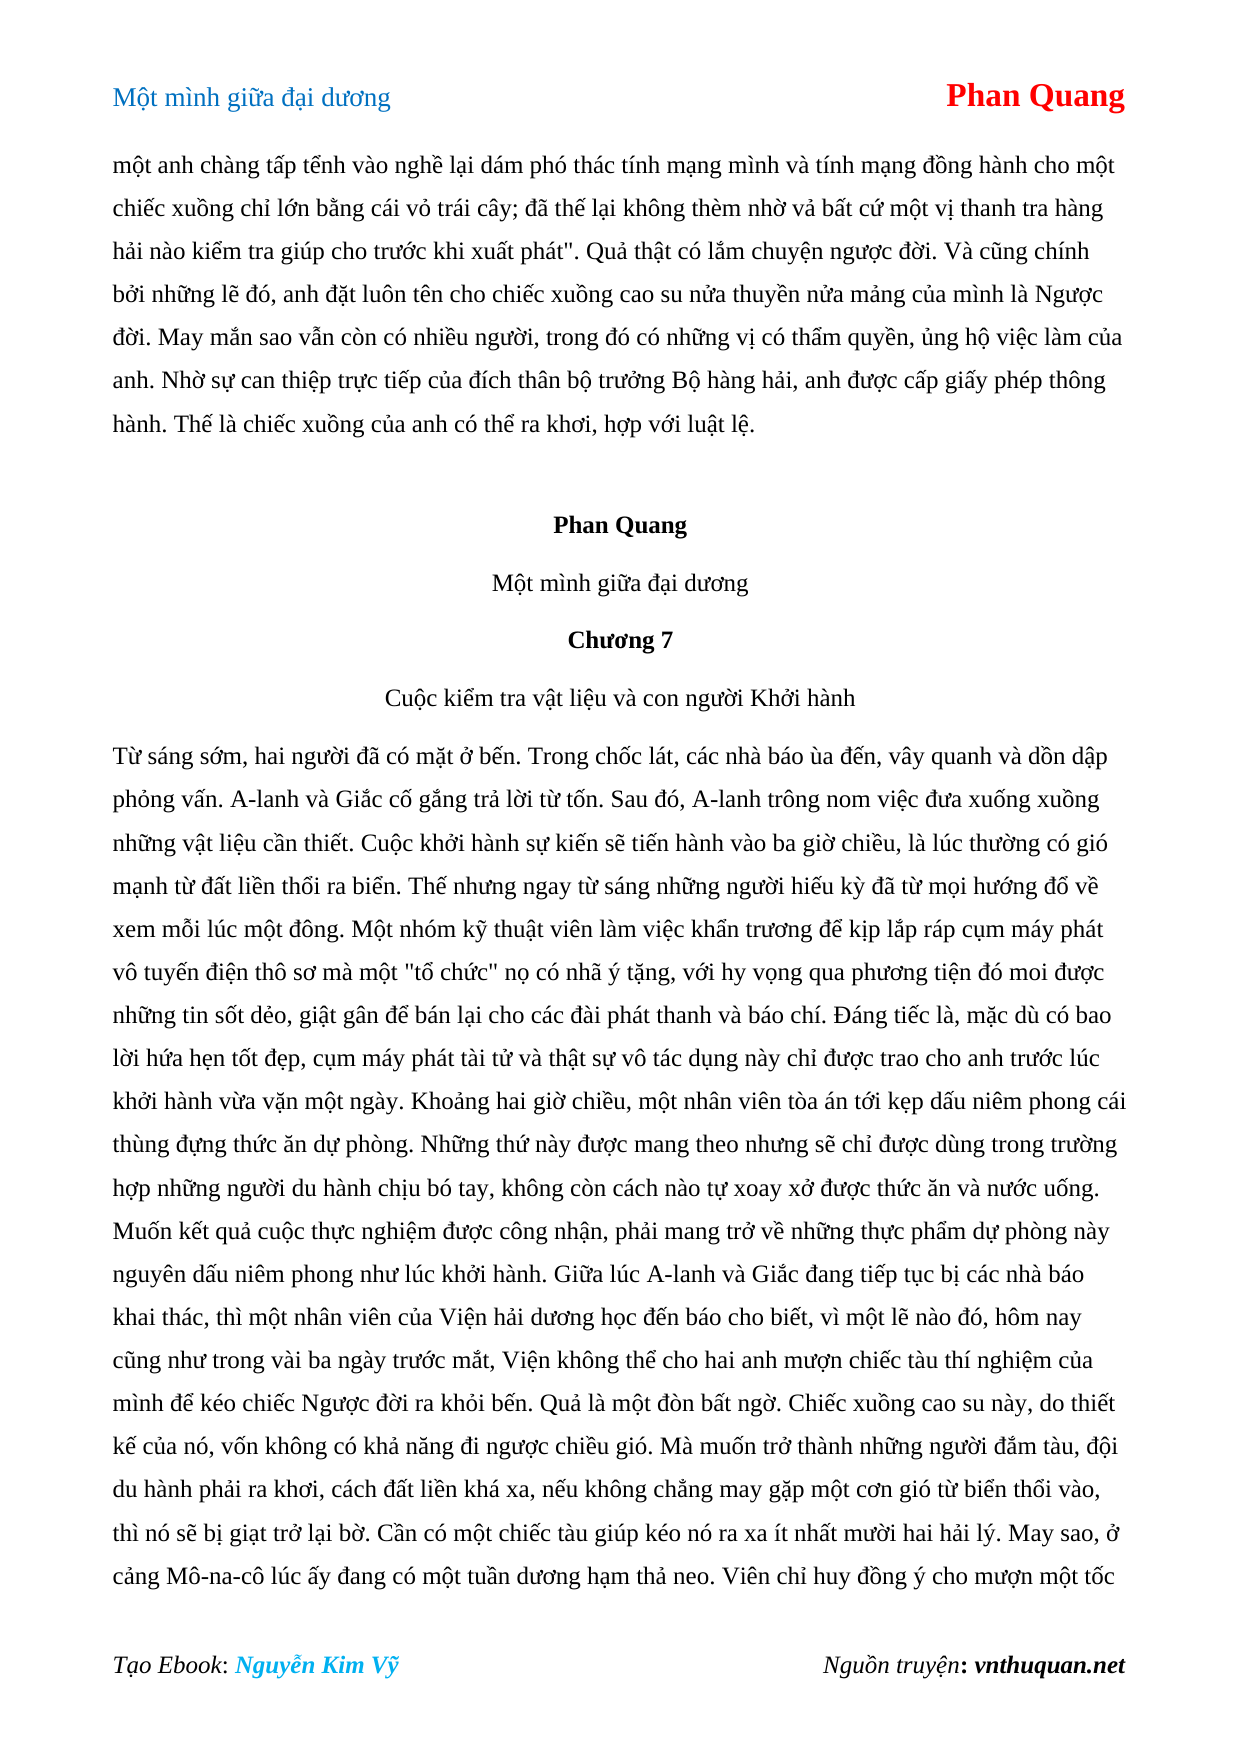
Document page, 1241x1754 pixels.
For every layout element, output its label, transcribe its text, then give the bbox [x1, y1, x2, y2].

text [112, 150, 1128, 437]
text Phan Quang [112, 510, 1128, 538]
text Một mình giữa đại dương [112, 568, 1128, 596]
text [112, 741, 1128, 1589]
text Cuộc kiểm tra vật liệu và con người Khởi hành [112, 683, 1128, 712]
text Chương 7 [112, 626, 1128, 654]
